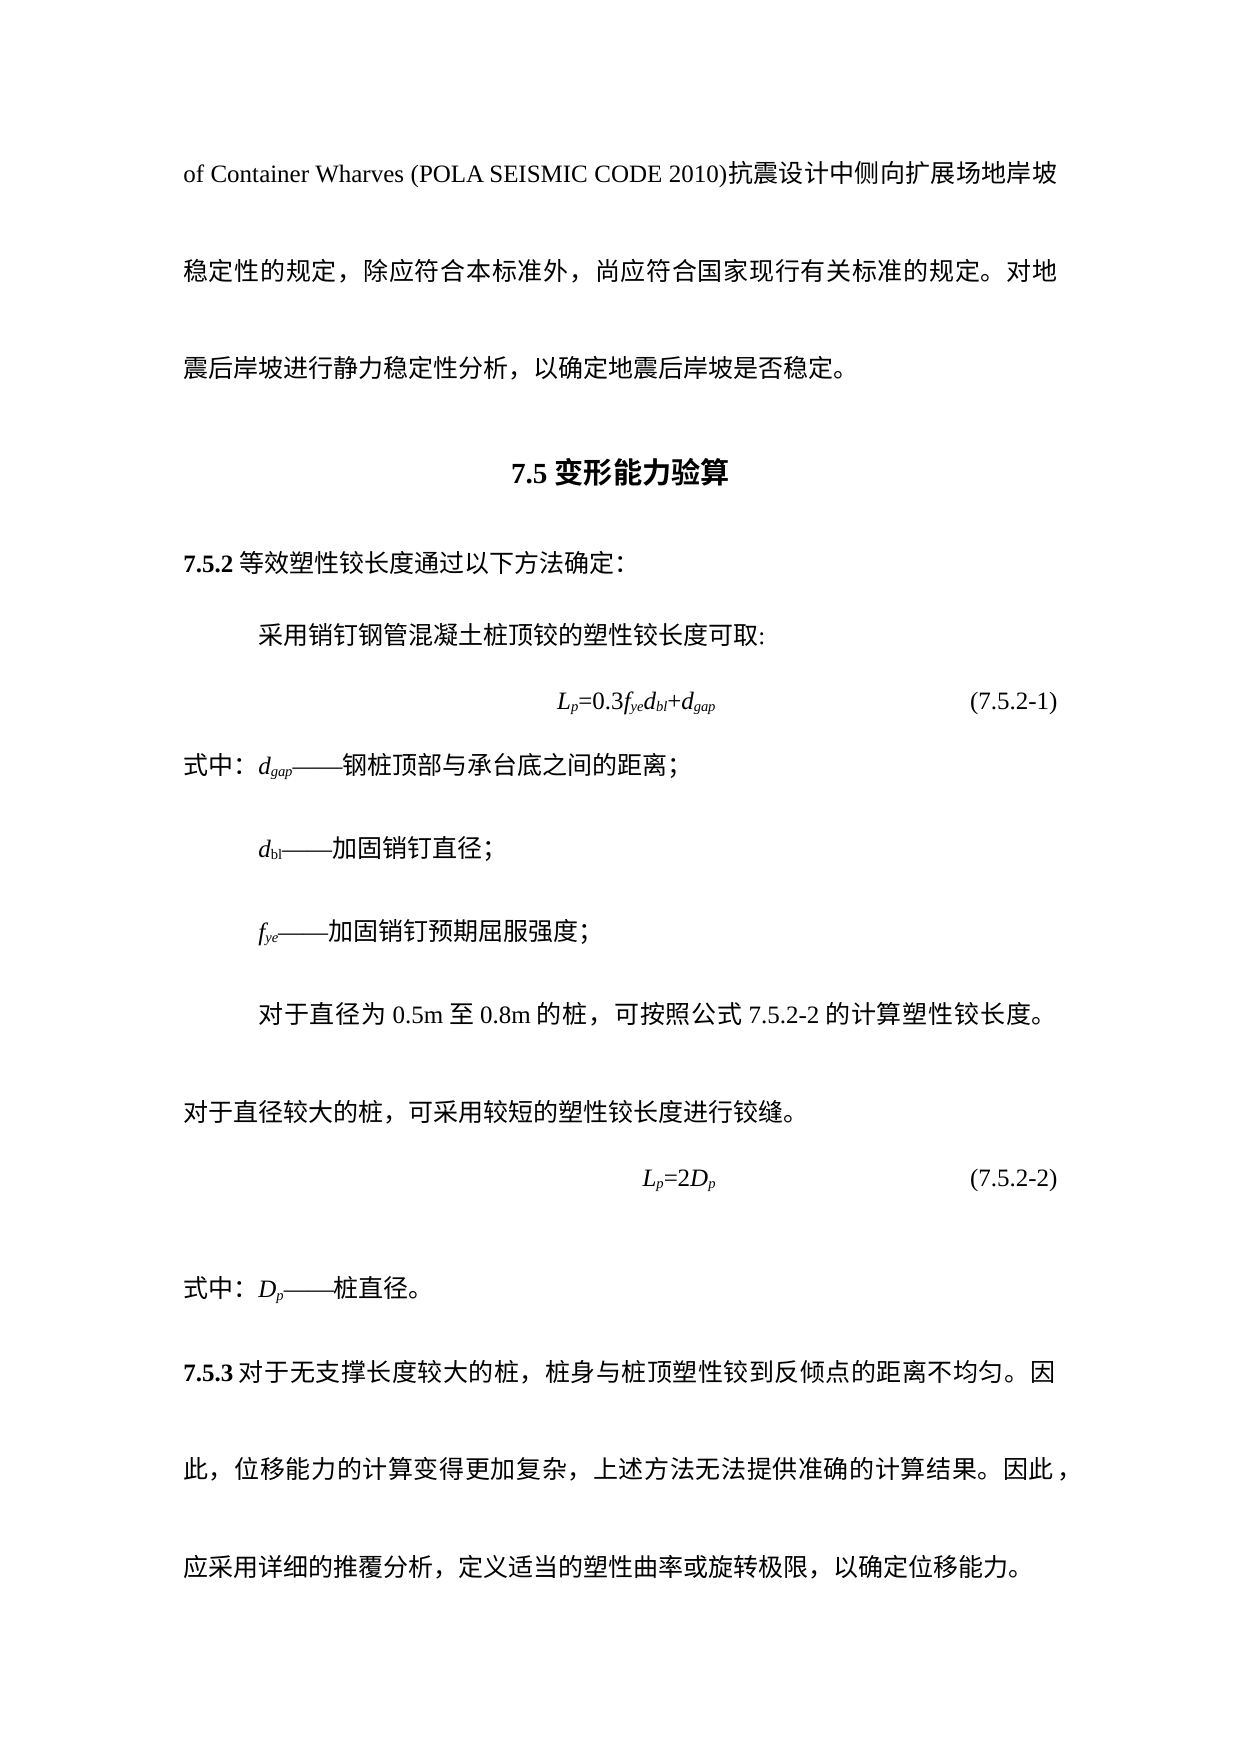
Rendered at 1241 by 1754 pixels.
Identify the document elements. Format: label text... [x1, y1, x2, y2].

text Lp=2Dp (7.5.2-2) [183, 1161, 1057, 1193]
text dbl——加固销钉直径； [183, 814, 1057, 879]
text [183, 139, 1057, 399]
text Lp=0.3fyedbl+dgap (7.5.2-1) [183, 684, 1057, 716]
text 采用销钉钢管混凝土桩顶铰的塑性铰长度可取: [183, 601, 1057, 666]
text 7.5.3对于无支撑长度较大的桩，桩身与桩顶塑性铰到反倾点的距离不均匀。因此，位移能力的计算变得更加复杂，上述方法无法提供准确的计算结果。因此，应采用详细的推覆分析，定义适当的塑性曲率或旋转极限，以确定位移能力。 [183, 1338, 1057, 1598]
text 7.5 变形能力验算 [183, 450, 1057, 492]
text 对于直径为0.5m至0.8m的桩，可按照公式7.5.2-2的计算塑性铰长度。对于直径较大的桩，可采用较短的塑性铰长度进行铰缝。 [183, 980, 1057, 1143]
text fye——加固销钉预期屈服强度； [183, 897, 1057, 962]
text 式中：Dp——桩直径。 [183, 1254, 1057, 1319]
text 式中：dgap——钢桩顶部与承台底之间的距离； [183, 731, 1057, 796]
text 7.5.2 等效塑性铰长度通过以下方法确定： [183, 529, 1057, 594]
